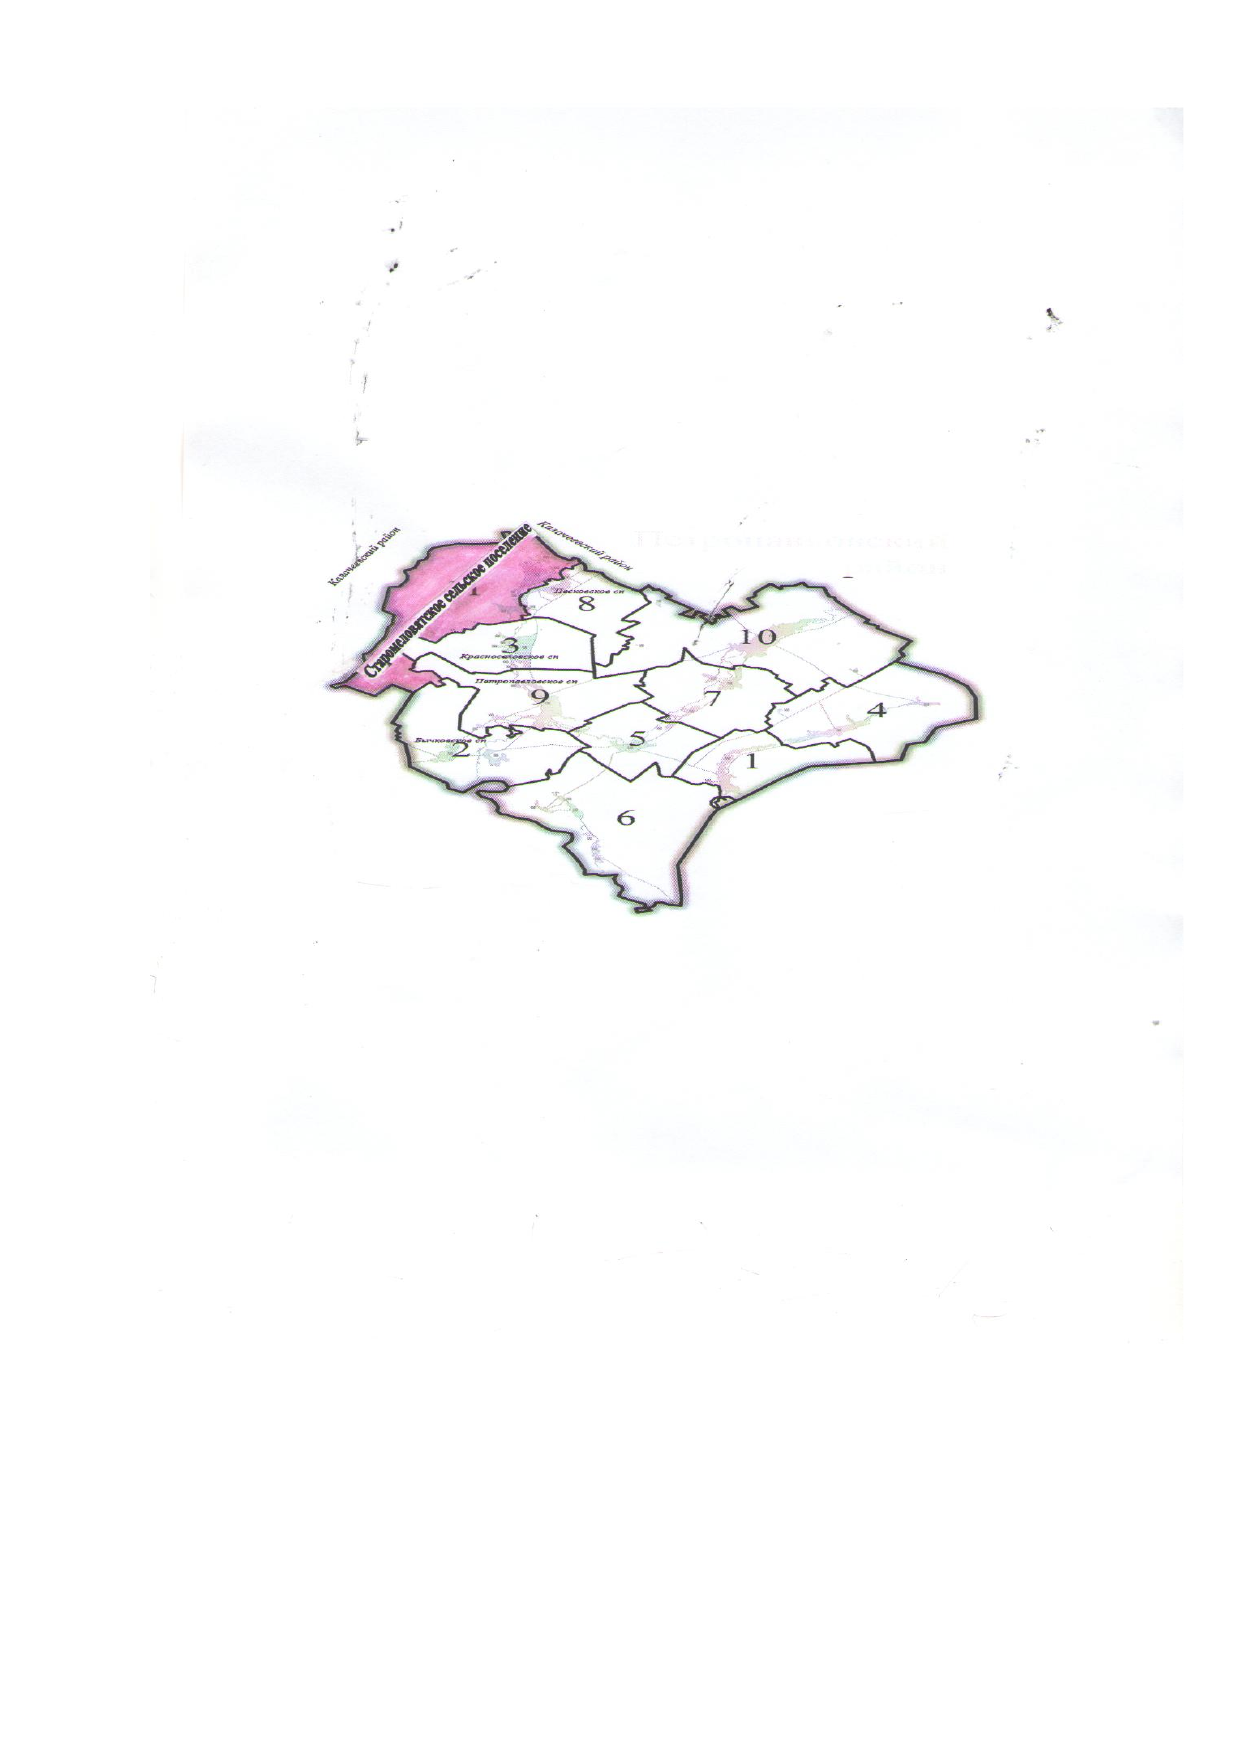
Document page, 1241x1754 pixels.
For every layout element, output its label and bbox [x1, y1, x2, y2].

picture [150, 103, 1184, 1348]
